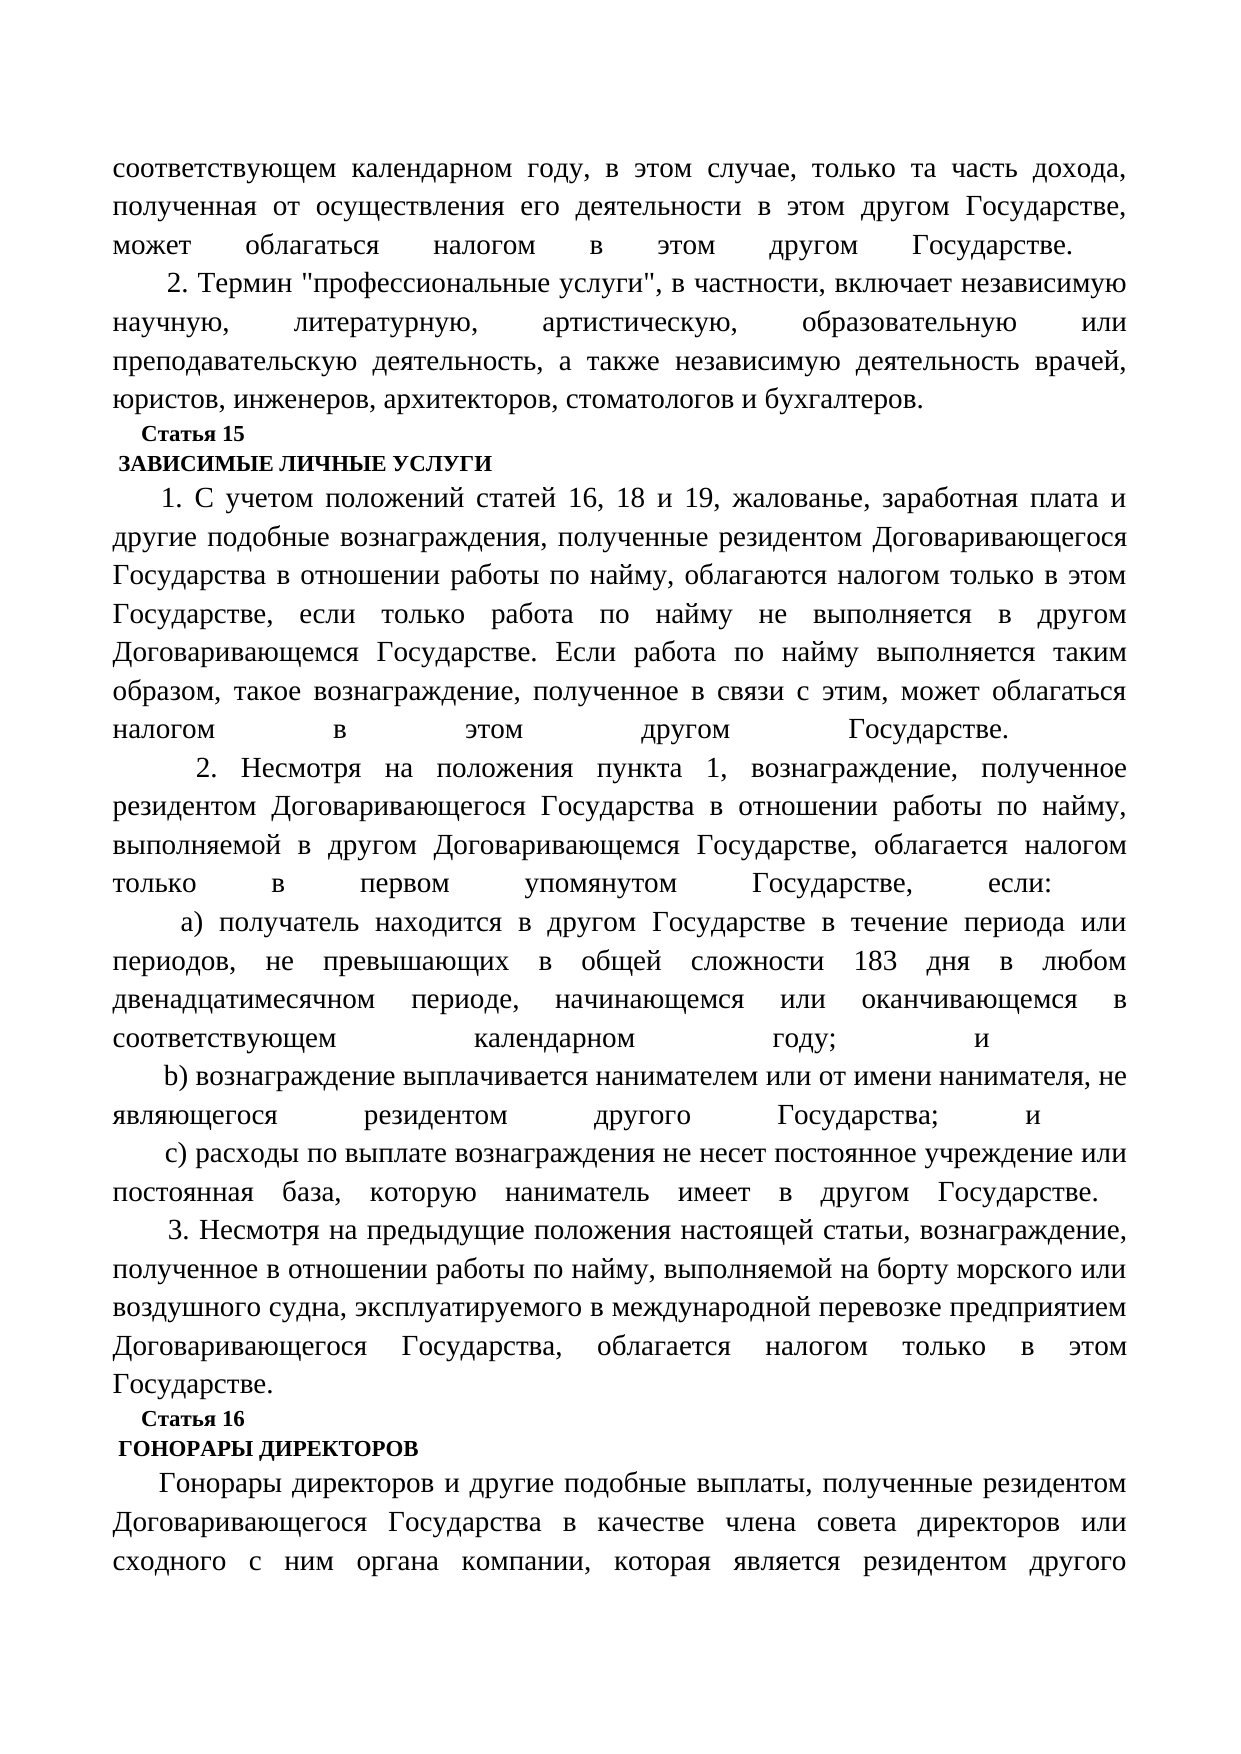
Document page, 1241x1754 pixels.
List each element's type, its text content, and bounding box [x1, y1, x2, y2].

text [112, 150, 1128, 415]
text Статья 15 ЗАВИСИМЫЕ ЛИЧНЫЕ УСЛУГИ [112, 420, 1128, 476]
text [112, 1466, 1128, 1576]
text 1. С учетом положений статей 16, 18 и 19, жалованье, заработная плата и другие подобные вознаграждения, полученные резидентом Договаривающегося Государства в отношении работы по найму, облагаются налогом только в этом Государстве, если только работа по найму не выполняется в другом Договаривающемся Государстве. Если работа по найму выполняется таким образом, такое вознаграждение, полученное в связи с этим, может облагаться налогом в этом другом Государстве. 2. Несмотря на положения пункта 1, вознаграждение, полученное резидентом Договаривающегося Государства в отношении работы по найму, выполняемой в другом Договаривающемся Государстве, облагается налогом только в первом упомянутом Государстве, если: a) получатель находится в другом Государстве в течение периода или периодов, не превышающих в общей сложности 183 дня в любом двенадцатимесячном периоде, начинающемся или оканчивающемся в соответствующем календарном году; и b) вознаграждение выплачивается нанимателем или от имени нанимателя, не являющегося резидентом другого Государства; и c) расходы по выплате вознаграждения не несет постоянное учреждение или постоянная база, которую наниматель имеет в другом Государстве. 3. Несмотря на предыдущие положения настоящей статьи, вознаграждение, полученное в отношении работы по найму, выполняемой на борту морского или воздушного судна, эксплуатируемого в международной перевозке предприятием Договаривающегося Государства, облагается налогом только в этом Государстве. [112, 480, 1128, 1400]
text Статья 16 ГОНОРАРЫ ДИРЕКТОРОВ [112, 1405, 1128, 1462]
